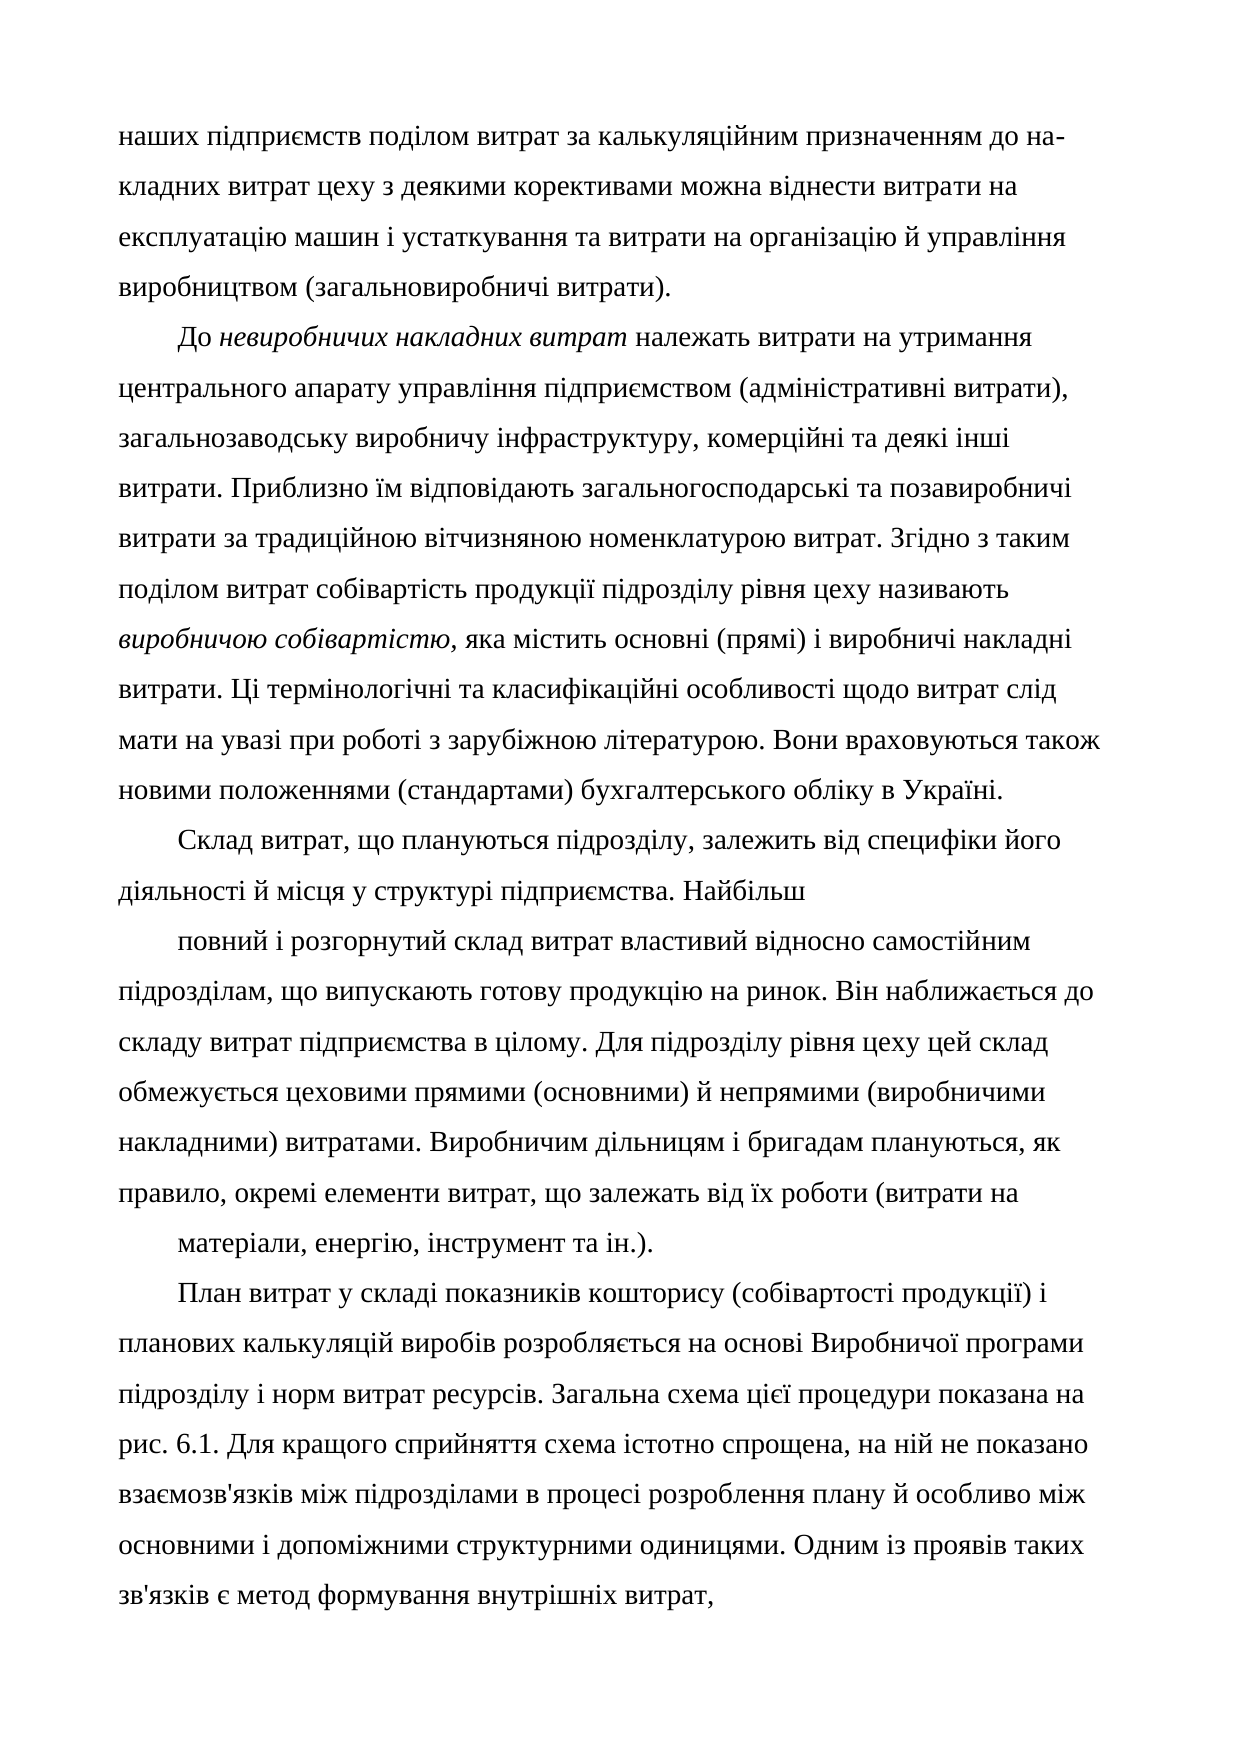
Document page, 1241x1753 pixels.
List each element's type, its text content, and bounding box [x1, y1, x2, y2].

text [118, 118, 1122, 303]
text повний і розгорнутий склад витрат властивий відносно самостійним підрозділам, що випускають готову продукцію на ринок. Він наближається до складу витрат підприємства в цілому. Для підрозділу рівня цеху цей склад обмежується цеховими прямими (основними) й непрямими (виробничими накладними) витратами. Виробничим дільницям і бригадам плануються, як правило, окремі елементи витрат, що залежать від їх роботи (витрати на [118, 923, 1122, 1208]
text План витрат у складі показників кошторису (собівартості продукції) і планових калькуляцій виробів розробляється на основі Виробничої програми підрозділу і норм витрат ресурсів. Загальна схема цієї процедури показана на рис. 6.1. Для кращого сприйняття схема істотно спрощена, на ній не показано взаємозв'язків між підрозділами в процесі розроблення плану й особливо між основними і допоміжними структурними одиницями. Одним із проявів таких зв'язків є метод формування внутрішніх витрат, [118, 1275, 1122, 1611]
text Склад витрат, що плануються підрозділу, залежить від специфіки його діяльності й місця у структурі підприємства. Найбільш [118, 822, 1122, 906]
text До невиробничих накладних витрат належать витрати на утримання центрального апарату управління підприємством (адміністративні витрати), загальнозаводську виробничу інфраструктуру, комерційні та деякі інші витрати. Приблизно їм відповідають загальногосподарські та позавиробничі витрати за традиційною вітчизняною номенклатурою витрат. Згідно з таким поділом витрат собівартість продукції підрозділу рівня цеху називають виробничою собівартістю, яка містить основні (прямі) і виробничі накладні витрати. Ці термінологічні та класифікаційні особливості щодо витрат слід мати на увазі при роботі з зарубіжною літературою. Вони враховуються також новими положеннями (стандартами) бухгалтерського обліку в Україні. [118, 319, 1122, 806]
text матеріали, енергію, інструмент та ін.). [118, 1225, 1122, 1258]
